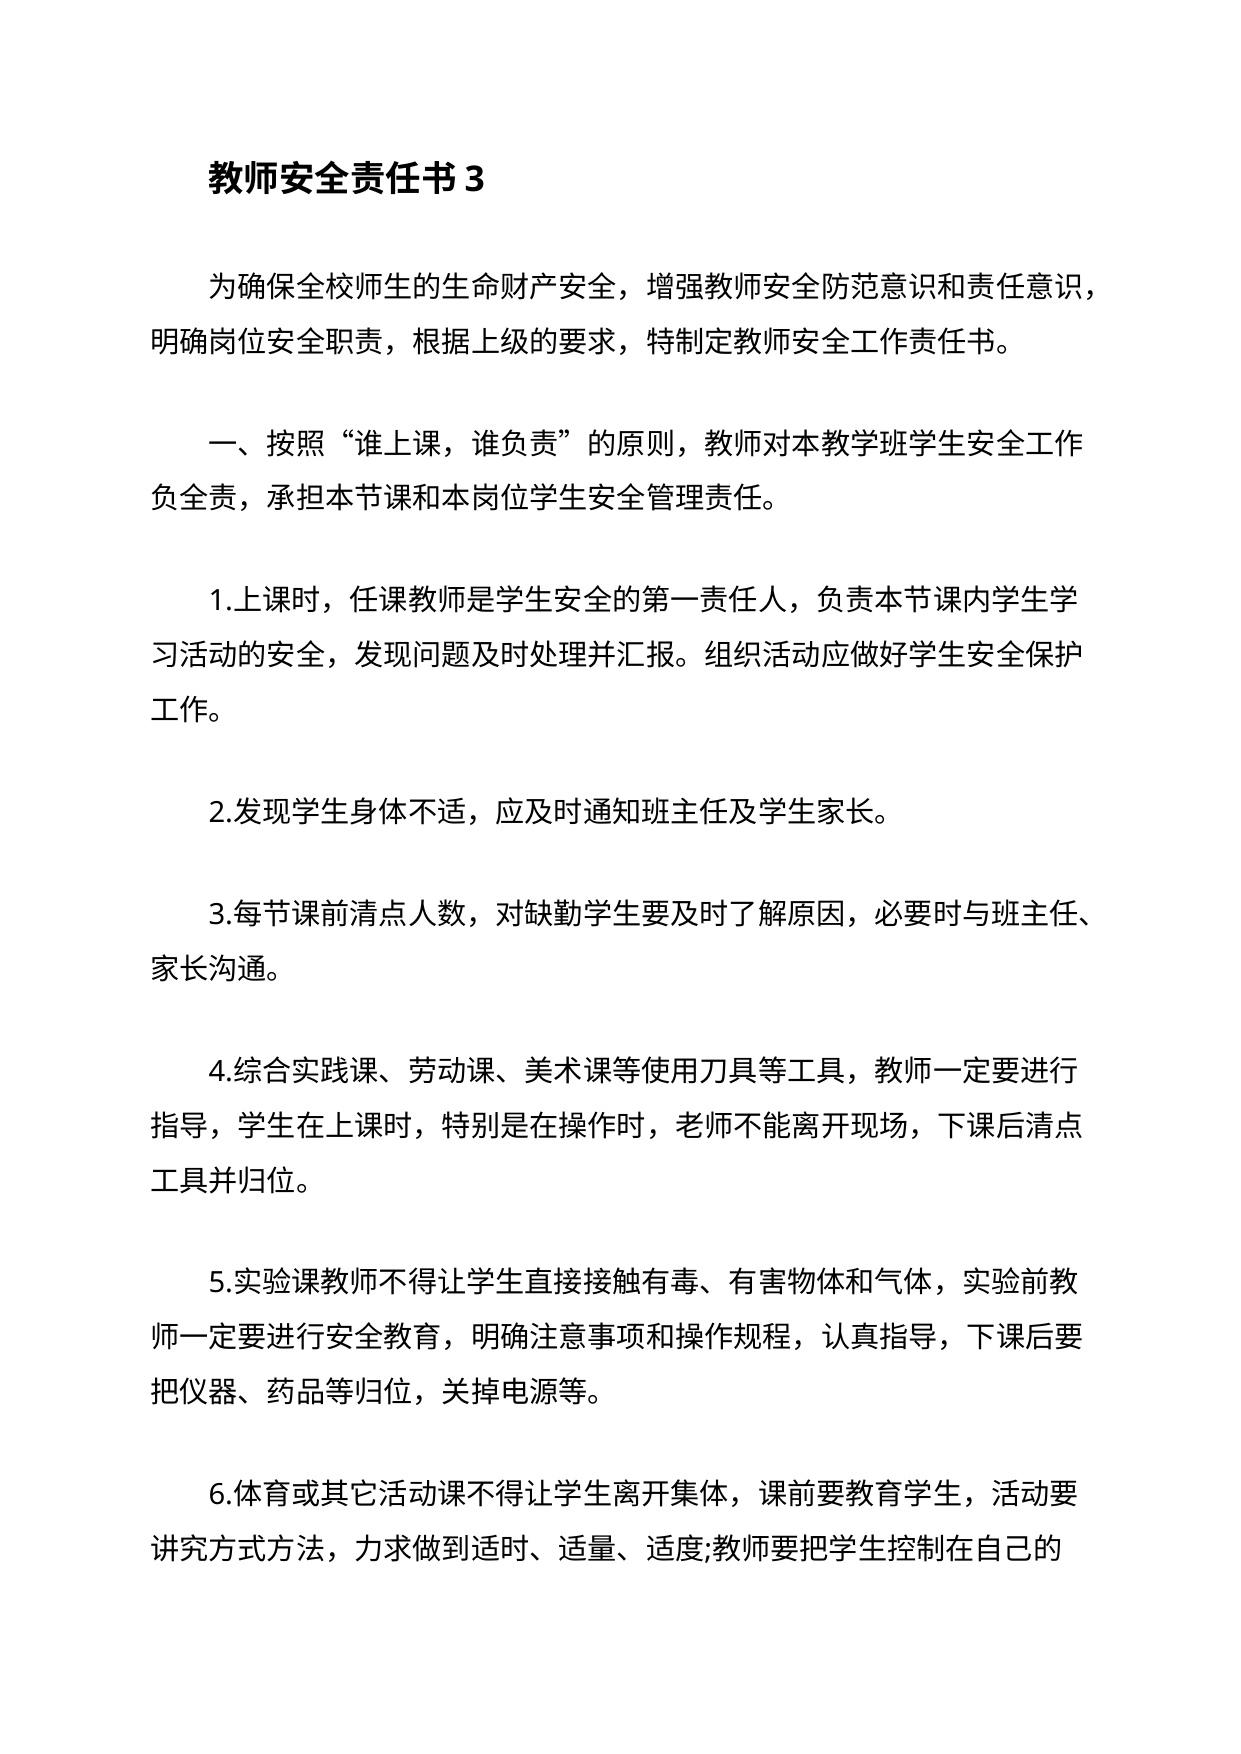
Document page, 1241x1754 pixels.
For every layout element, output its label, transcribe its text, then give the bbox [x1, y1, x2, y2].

text 为确保全校师生的生命财产安全，增强教师安全防范意识和责任意识，明确岗位安全职责，根据上级的要求，特制定教师安全工作责任书。 [150, 263, 1090, 361]
text 4.综合实践课、劳动课、美术课等使用刀具等工具，教师一定要进行指导，学生在上课时，特别是在操作时，老师不能离开现场，下课后清点工具并归位。 [150, 1047, 1090, 1199]
text 2.发现学生身体不适，应及时通知班主任及学生家长。 [150, 788, 1090, 831]
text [150, 1471, 1090, 1568]
text 1.上课时，任课教师是学生安全的第一责任人，负责本节课内学生学习活动的安全，发现问题及时处理并汇报。组织活动应做好学生安全保护工作。 [150, 577, 1090, 729]
text 一、按照“谁上课，谁负责”的原则，教师对本教学班学生安全工作负全责，承担本节课和本岗位学生安全管理责任。 [150, 420, 1090, 517]
text 3.每节课前清点人数，对缺勤学生要及时了解原因，必要时与班主任、家长沟通。 [150, 891, 1090, 988]
text 教师安全责任书 3 [150, 150, 1090, 201]
text 5.实验课教师不得让学生直接接触有毒、有害物体和气体，实验前教师一定要进行安全教育，明确注意事项和操作规程，认真指导，下课后要把仪器、药品等归位，关掉电源等。 [150, 1259, 1090, 1411]
